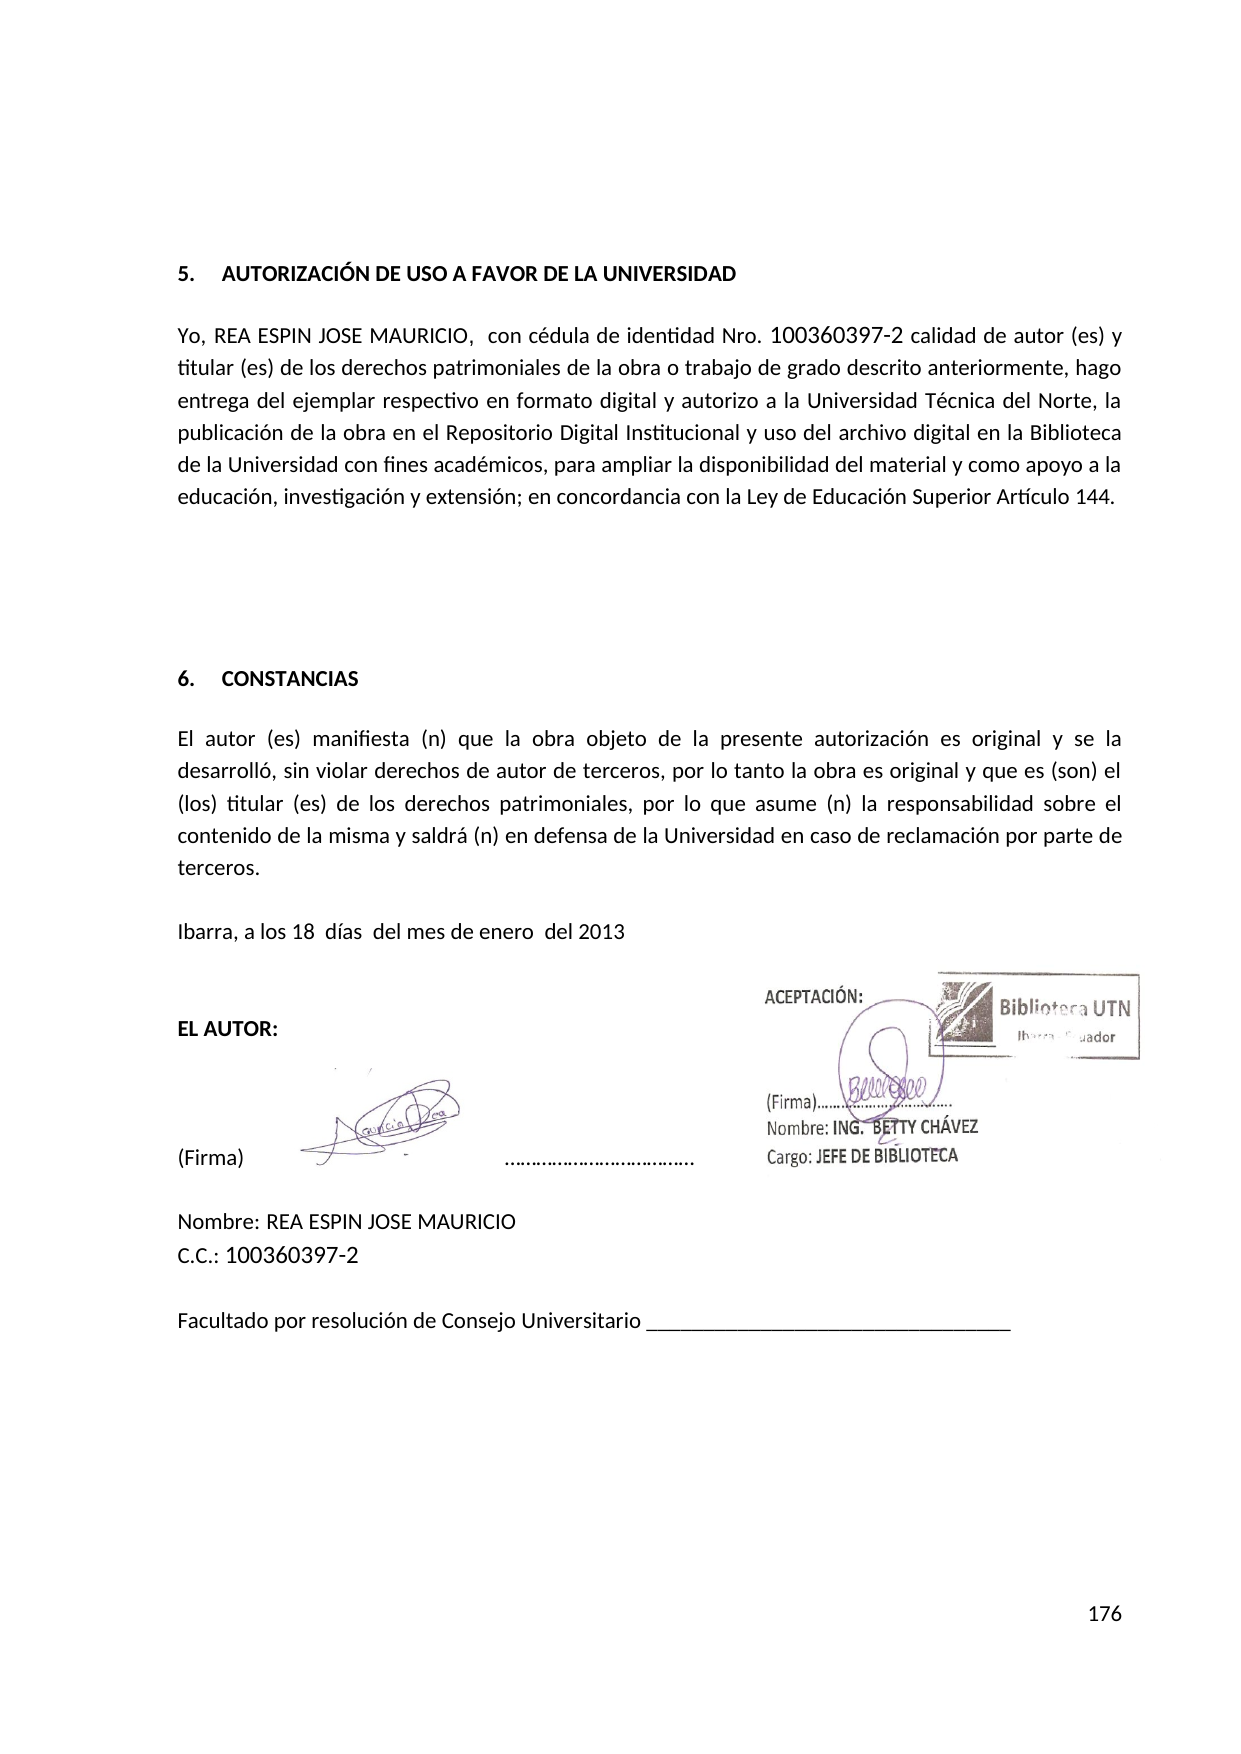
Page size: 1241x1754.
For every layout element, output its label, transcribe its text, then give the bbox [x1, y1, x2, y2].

text C.C.: 100360397-2 [177, 1239, 1122, 1270]
text Yo, REA ESPIN JOSE MAURICIO, con cédula de identidad Nro. 100360397-2 calidad de autor (es) y titular (es) de los derechos patrimoniales de la obra o trabajo de grado descrito anteriormente, hago entrega del ejemplar respectivo en formato digital y autorizo a la Universidad Técnica del Norte, la publicación de la obra en el Repositorio Digital Institucional y uso del archivo digital en la Biblioteca de la Universidad con fines académicos, para ampliar la disponibilidad del material y como apoyo a la educación, investigación y extensión; en concordancia con la Ley de Educación Superior Artículo 144. [177, 319, 1122, 510]
list CONSTANCIAS [177, 664, 1122, 692]
list AUTORIZACIÓN DE USO A FAVOR DE LA UNIVERSIDAD [177, 259, 1122, 287]
picture [721, 887, 1169, 1195]
text (Firma)……………………………… [177, 1143, 1122, 1203]
text Facultado por resolución de Consejo Universitario ________________________________ [177, 1306, 1122, 1334]
text El autor (es) manifiesta (n) que la obra objeto de la presente autorización es original y se la desarrolló, sin violar derechos de autor de terceros, por lo tanto la obra es original y que es (son) el (los) titular (es) de los derechos patrimoniales, por lo que asume (n) la responsabilidad sobre el contenido de la misma y saldrá (n) en defensa de la Universidad en caso de reclamación por parte de terceros. [177, 724, 1122, 881]
text EL AUTOR: [177, 1014, 721, 1042]
text Ibarra, a los 18 días del mes de enero del 2013 [177, 917, 721, 945]
text Nombre: REA ESPIN JOSE MAURICIO [177, 1207, 1122, 1235]
picture [269, 1068, 486, 1196]
